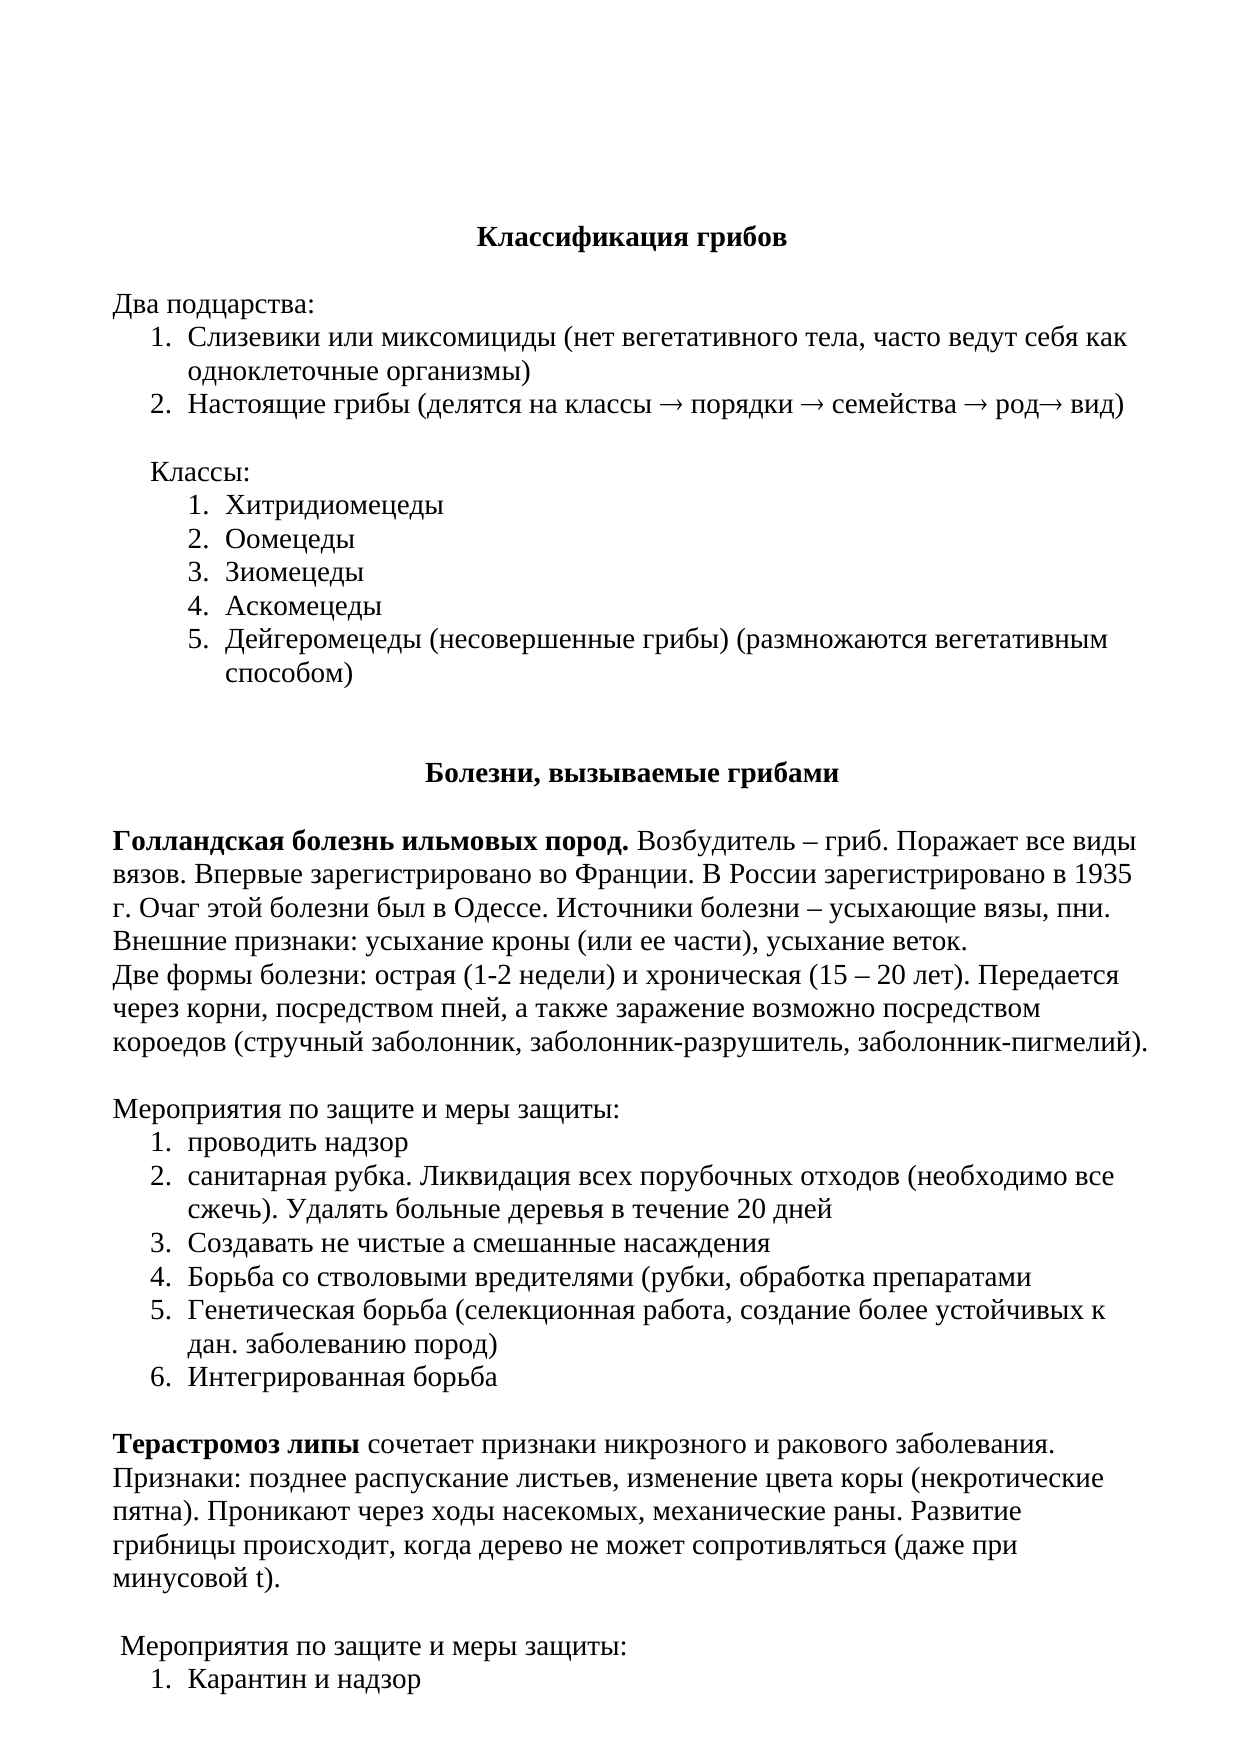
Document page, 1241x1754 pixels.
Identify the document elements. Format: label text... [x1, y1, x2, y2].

text Классификация грибов [112, 219, 1152, 252]
list Аскомецеды [187, 588, 1152, 621]
list Карантин и надзор [150, 1661, 1152, 1695]
text Классы: [150, 454, 1152, 487]
text Терастромоз липы сочетает признаки никрозного и ракового заболевания. [112, 1426, 1152, 1460]
text Два подцарства: [112, 252, 1152, 319]
list Генетическая борьба (селекционная работа, создание более устойчивых к дан. заболеванию пород) [150, 1292, 1152, 1359]
list Оомецеды [187, 521, 1152, 554]
text Мероприятия по защите и меры защиты: [112, 1628, 1152, 1661]
text Болезни, вызываемые грибами [112, 756, 1152, 789]
text Голландская болезнь ильмовых пород. Возбудитель – гриб. Поражает все виды вязов. Впервые зарегистрировано во Франции. В России зарегистрировано в 1935 г. Очаг этой болезни был в Одессе. Источники болезни – усыхающие вязы, пни. [112, 823, 1152, 923]
list Зиомецеды [187, 554, 1152, 588]
list Настоящие грибы (делятся на классы  порядки  семейства  род вид) [150, 386, 1152, 420]
list Интегрированная борьба [150, 1359, 1152, 1393]
list Дейгеромецеды (несовершенные грибы) (размножаются вегетативным способом) [187, 621, 1152, 688]
list Хитридиомецеды [187, 487, 1152, 521]
text Внешние признаки: усыхание кроны (или ее части), усыхание веток. [112, 923, 1152, 957]
list проводить надзор [150, 1124, 1152, 1158]
text Две формы болезни: острая (1-2 недели) и хроническая (15 – 20 лет). Передается через корни, посредством пней, а также заражение возможно посредством короедов (стручный заболонник, заболонник-разрушитель, заболонник-пигмелий). [112, 957, 1152, 1057]
list Борьба со стволовыми вредителями (рубки, обработка препаратами [150, 1259, 1152, 1292]
list Слизевики или миксомициды (нет вегетативного тела, часто ведут себя как одноклеточные организмы) [150, 319, 1152, 386]
list Создавать не чистые а смешанные насаждения [150, 1225, 1152, 1259]
text Признаки: позднее распускание листьев, изменение цвета коры (некротические пятна). Проникают через ходы насекомых, механические раны. Развитие грибницы происходит, когда дерево не может сопротивляться (даже при минусовой t). [112, 1460, 1152, 1594]
text Мероприятия по защите и меры защиты: [112, 1091, 1152, 1124]
list санитарная рубка. Ликвидация всех порубочных отходов (необходимо все сжечь). Удалять больные деревья в течение 20 дней [150, 1158, 1152, 1225]
